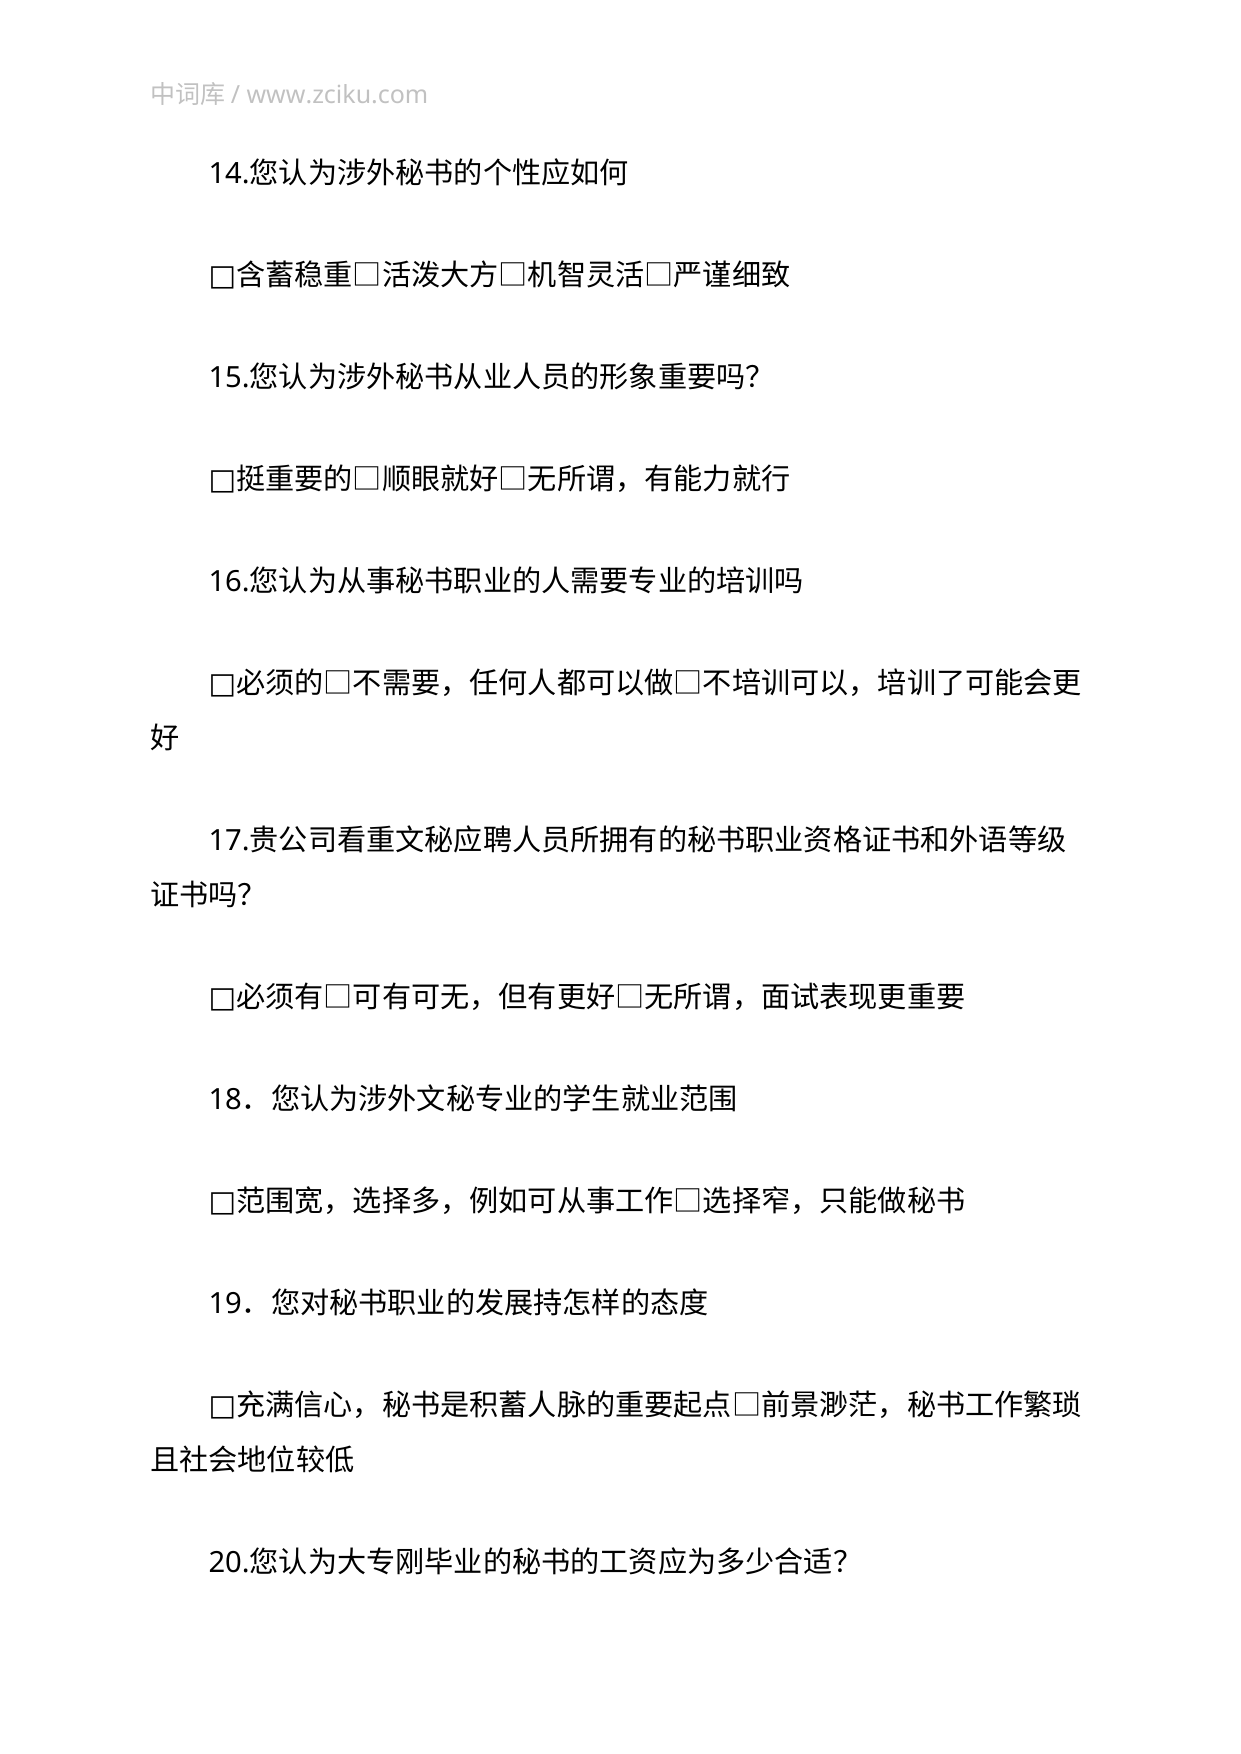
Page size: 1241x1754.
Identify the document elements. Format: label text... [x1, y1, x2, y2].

text 20.您认为大专刚毕业的秘书的工资应为多少合适？ [150, 1538, 1090, 1581]
text □必须有□可有可无，但有更好□无所谓，面试表现更重要 [150, 973, 1090, 1016]
text 16.您认为从事秘书职业的人需要专业的培训吗 [150, 558, 1090, 600]
text 17.贵公司看重文秘应聘人员所拥有的秘书职业资格证书和外语等级证书吗？ [150, 817, 1090, 914]
text 14.您认为涉外秘书的个性应如何 [150, 150, 1090, 192]
text 15.您认为涉外秘书从业人员的形象重要吗？ [150, 354, 1090, 396]
text □范围宽，选择多，例如可从事工作□选择窄，只能做秘书 [150, 1177, 1090, 1220]
text 18．您认为涉外文秘专业的学生就业范围 [150, 1075, 1090, 1118]
text 19．您对秘书职业的发展持怎样的态度 [150, 1279, 1090, 1322]
text □充满信心，秘书是积蓄人脉的重要起点□前景渺茫，秘书工作繁琐且社会地位较低 [150, 1381, 1090, 1479]
text □挺重要的□顺眼就好□无所谓，有能力就行 [150, 456, 1090, 498]
text □含蓄稳重□活泼大方□机智灵活□严谨细致 [150, 252, 1090, 294]
text □必须的□不需要，任何人都可以做□不培训可以，培训了可能会更好 [150, 660, 1090, 757]
